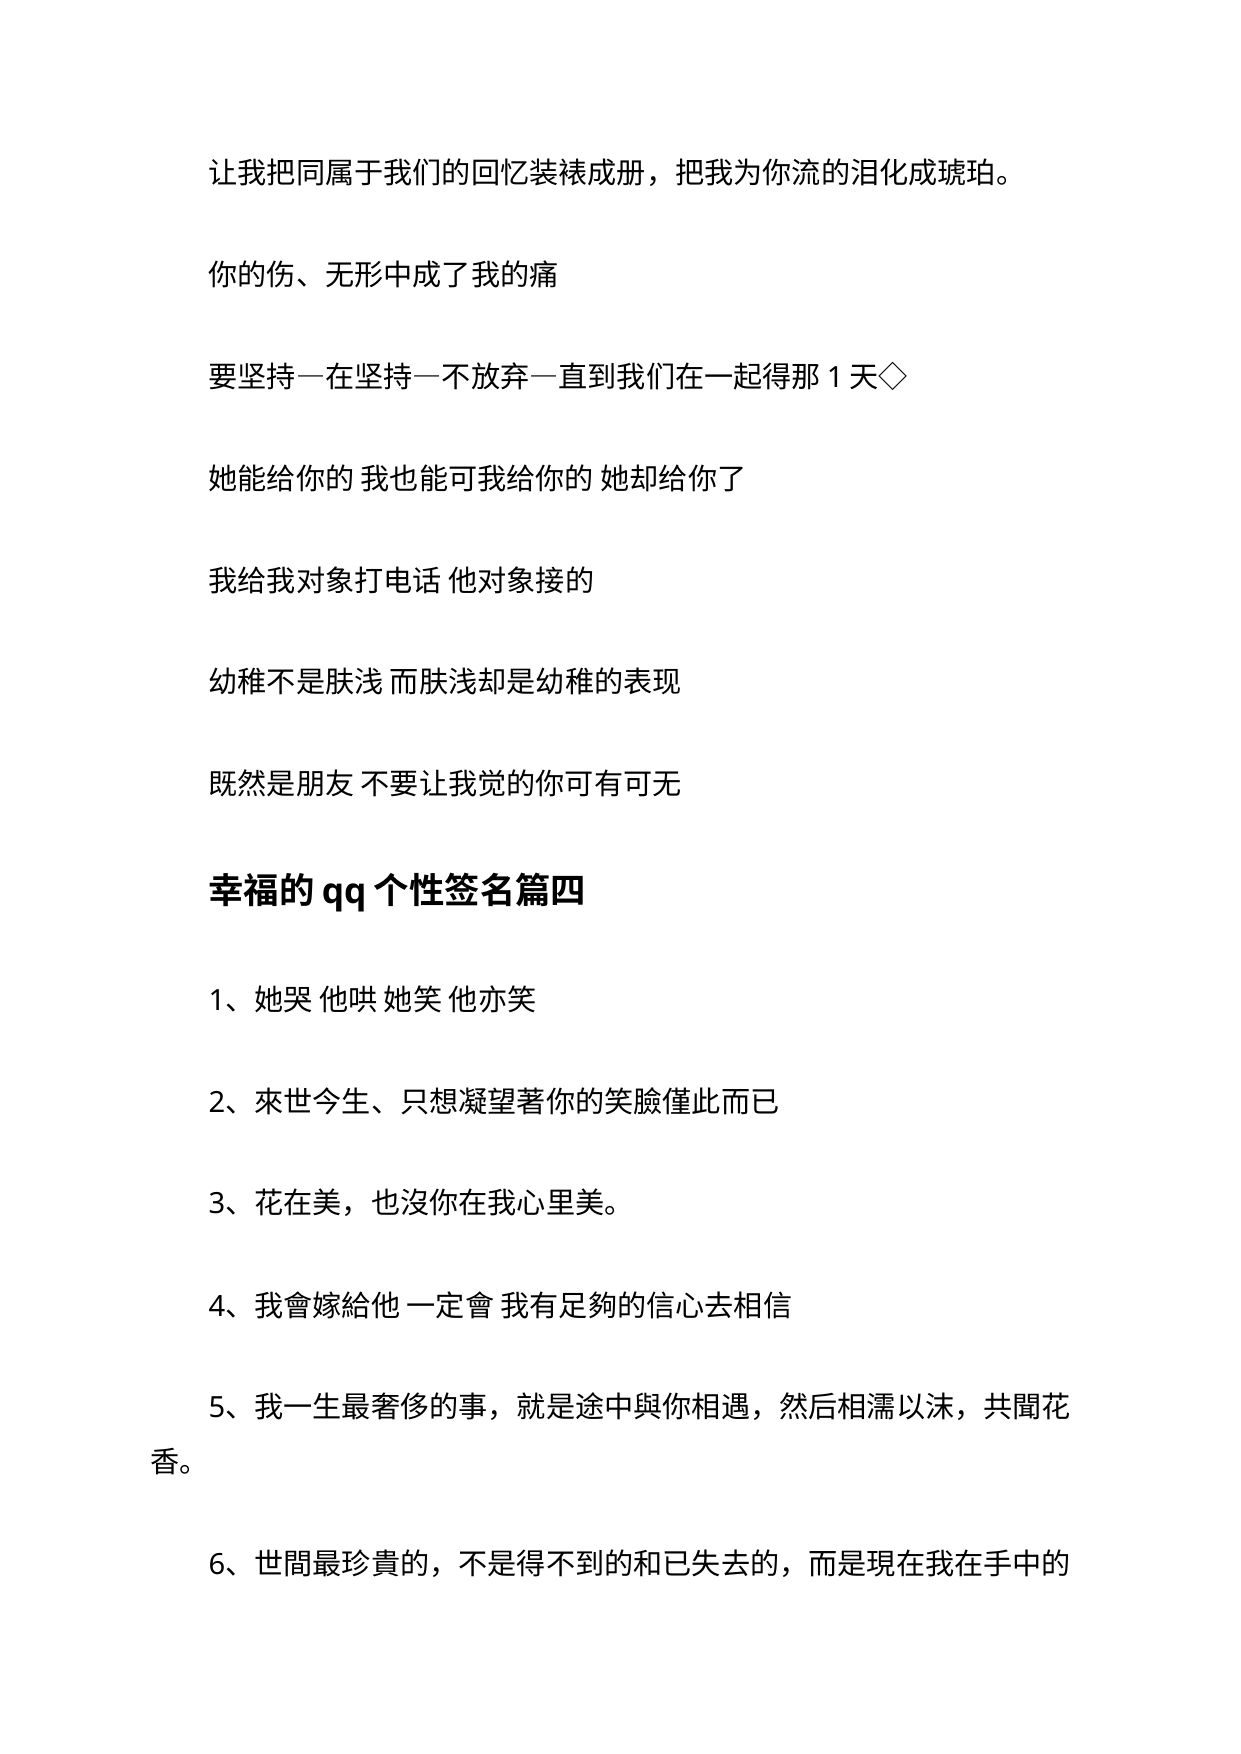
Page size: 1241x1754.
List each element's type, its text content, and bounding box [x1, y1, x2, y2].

text 我给我对象打电话 他对象接的 [150, 557, 1090, 599]
text 让我把同属于我们的回忆装裱成册，把我为你流的泪化成琥珀。 [150, 150, 1090, 192]
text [150, 1541, 1090, 1583]
text 幸福的qq个性签名篇四 [150, 863, 1090, 914]
text 你的伤、无形中成了我的痛 [150, 252, 1090, 294]
text 幼稚不是肤浅 而肤浅却是幼稚的表现 [150, 659, 1090, 701]
text 1、她哭 他哄 她笑 他亦笑 [150, 976, 1090, 1018]
text 要坚持—在坚持—不放弃—直到我们在一起得那1天◇ [150, 353, 1090, 396]
text 4、我會嫁給他 一定會 我有足夠的信心去相信 [150, 1282, 1090, 1324]
text 既然是朋友 不要让我觉的你可有可无 [150, 761, 1090, 803]
text 她能给你的 我也能可我给你的 她却给你了 [150, 456, 1090, 498]
text 2、來世今生、只想凝望著你的笑臉僅此而已 [150, 1078, 1090, 1121]
text 3、花在美，也沒你在我心里美。 [150, 1180, 1090, 1222]
text 5、我一生最奢侈的事，就是途中與你相遇，然后相濡以沫，共聞花香。 [150, 1384, 1090, 1481]
